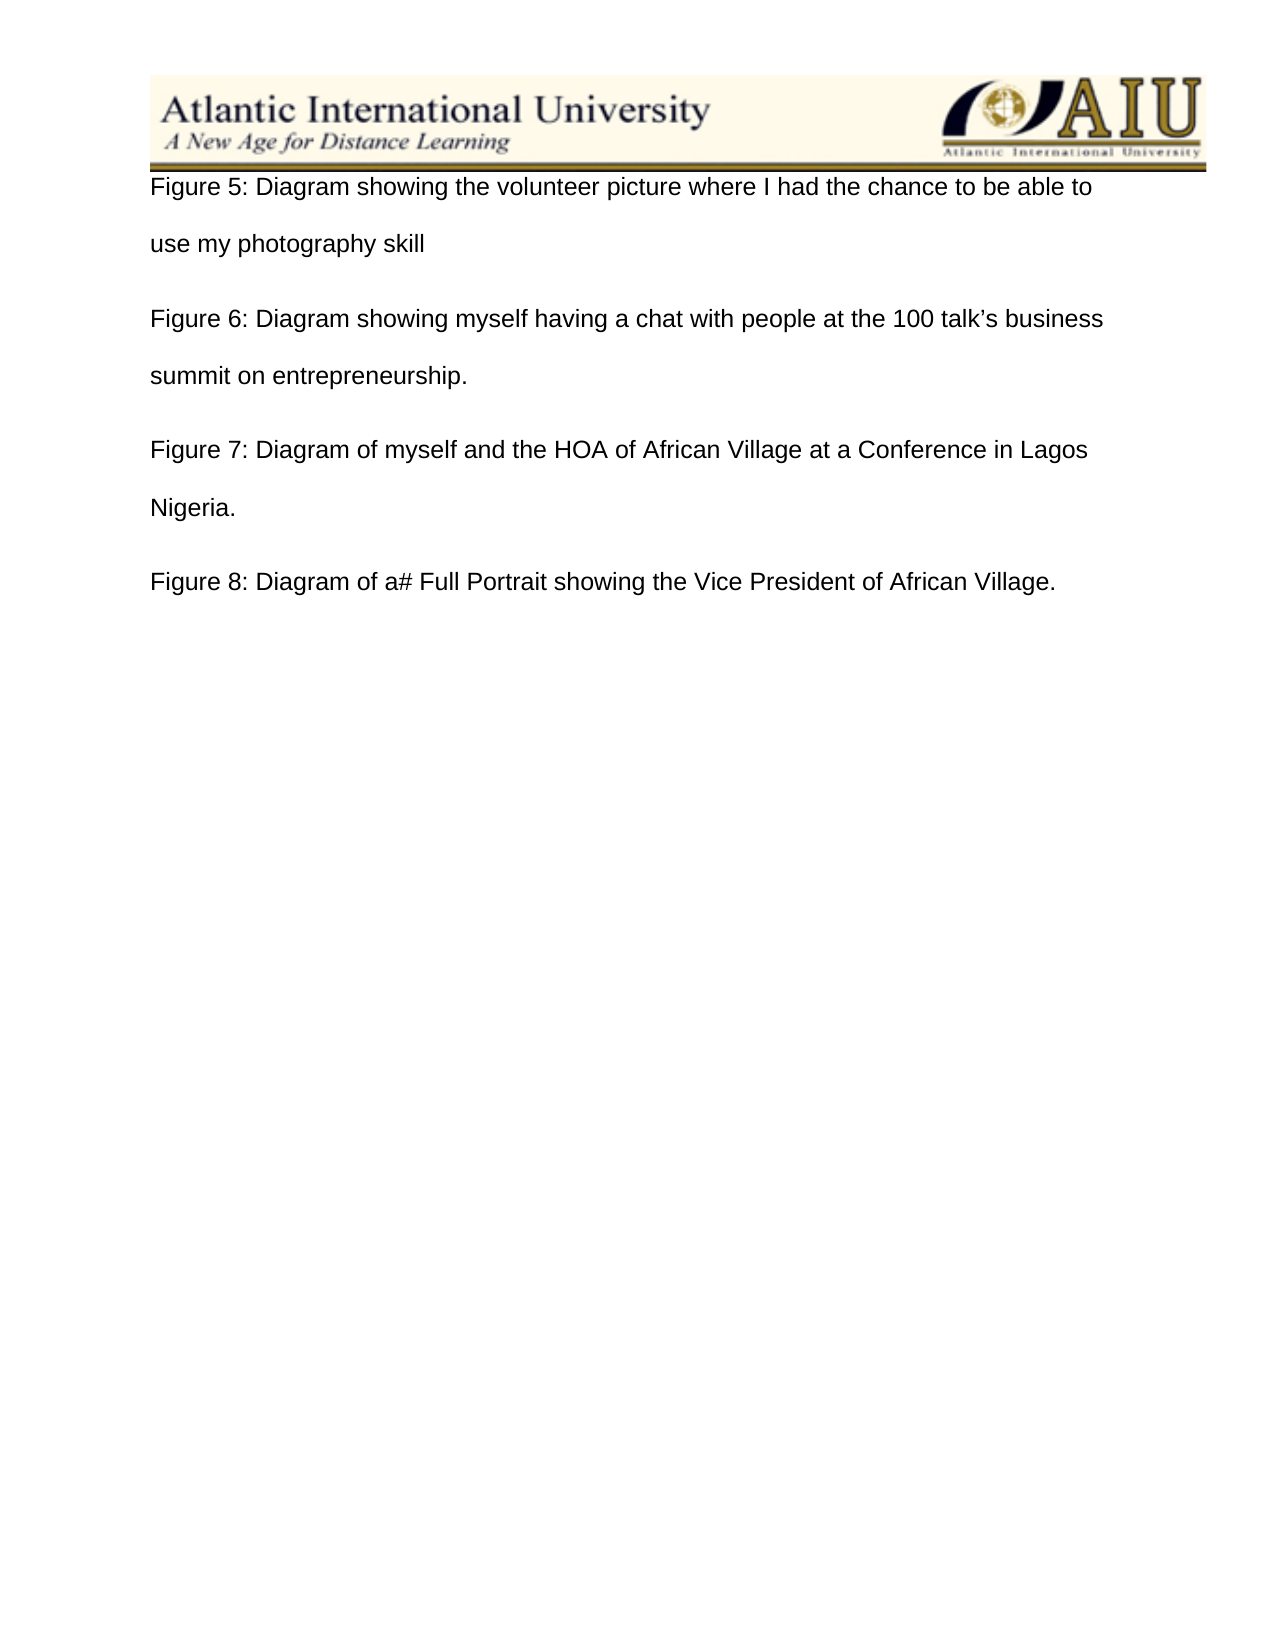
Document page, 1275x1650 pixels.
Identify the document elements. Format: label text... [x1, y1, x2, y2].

text Figure 6: Diagram showing myself having a chat with people at the 100 talk’s business summit on entrepreneurship. [150, 303, 1125, 390]
picture [150, 75, 1207, 172]
text Figure 5: Diagram showing the volunteer picture where I had the chance to be able to use my photography skill [150, 172, 1125, 258]
text Figure 7: Diagram of myself and the HOA of African Village at a Conference in Lagos Nigeria. [150, 435, 1125, 521]
text Figure 8: Diagram of a# Full Portrait showing the Vice President of African Village. [150, 567, 1125, 596]
